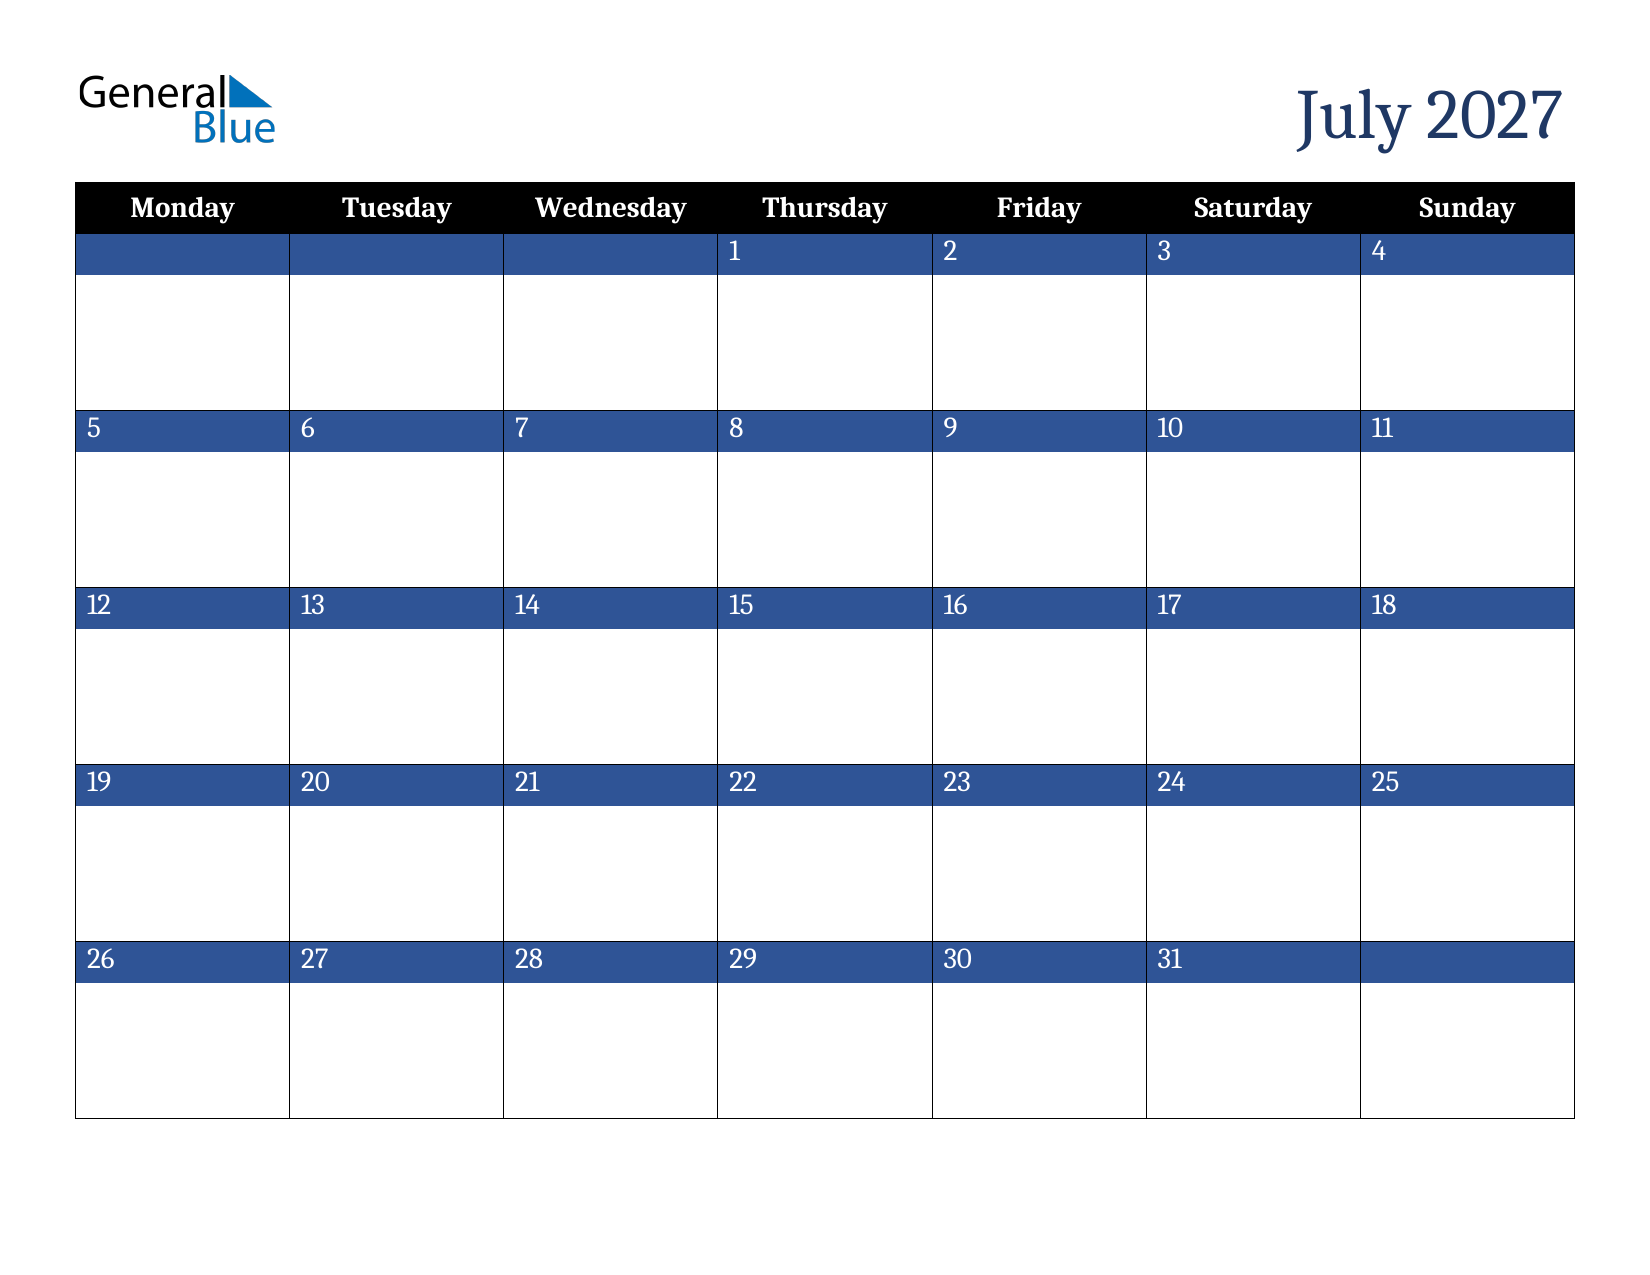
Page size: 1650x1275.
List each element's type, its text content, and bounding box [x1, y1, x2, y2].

table_cell Friday [933, 183, 1146, 233]
table_cell [290, 452, 503, 587]
table_cell 7 [504, 411, 717, 452]
table_cell Tuesday [290, 183, 503, 233]
table_cell 10 [1147, 411, 1360, 452]
table_cell 14 [504, 588, 717, 629]
table_cell [1147, 806, 1360, 941]
table_header July 2027 [504, 75, 1574, 182]
table_cell [1147, 983, 1360, 1118]
table_cell Sunday [1361, 183, 1574, 233]
table_cell 25 [1361, 765, 1574, 806]
table_cell [76, 806, 289, 941]
table_cell 11 [1361, 411, 1574, 452]
table_cell [504, 275, 717, 410]
table_cell 23 [933, 765, 1146, 806]
table_cell [76, 452, 289, 587]
table_cell 31 [1147, 942, 1360, 983]
table_cell [504, 983, 717, 1118]
table_cell [1361, 452, 1574, 587]
table_cell [1361, 942, 1574, 983]
picture [79, 75, 275, 143]
table_cell 21 [504, 765, 717, 806]
table_cell 9 [933, 411, 1146, 452]
table_cell [1147, 275, 1360, 410]
table_cell 30 [933, 942, 1146, 983]
table_cell 1 [718, 234, 932, 275]
table_cell 2 [933, 234, 1146, 275]
table_cell [718, 275, 932, 410]
table_cell Wednesday [504, 183, 717, 233]
table_cell [1361, 629, 1574, 764]
table_cell [290, 806, 503, 941]
table_cell [718, 983, 932, 1118]
table_cell [76, 234, 289, 275]
table_cell 27 [290, 942, 503, 983]
table_cell 6 [290, 411, 503, 452]
table_cell [1361, 983, 1574, 1118]
table_cell [933, 629, 1146, 764]
table_cell [290, 275, 503, 410]
table_cell [1361, 275, 1574, 410]
table_cell 19 [76, 765, 289, 806]
table_cell [290, 629, 503, 764]
table_cell 16 [933, 588, 1146, 629]
table_cell Saturday [1147, 183, 1360, 233]
table_cell [718, 629, 932, 764]
table_cell 12 [76, 588, 289, 629]
table_cell [76, 983, 289, 1118]
table_cell 3 [1147, 234, 1360, 275]
table_cell [504, 452, 717, 587]
table_cell [76, 629, 289, 764]
table_cell [718, 806, 932, 941]
table_cell 15 [718, 588, 932, 629]
table_cell [290, 234, 503, 275]
table_cell [933, 806, 1146, 941]
table_cell [718, 452, 932, 587]
table_cell [504, 234, 717, 275]
table_cell 18 [1361, 588, 1574, 629]
table_cell [933, 983, 1146, 1118]
table_cell Thursday [718, 183, 932, 233]
table_cell 24 [1147, 765, 1360, 806]
table_cell [933, 275, 1146, 410]
table_cell 4 [1361, 234, 1574, 275]
table_cell 26 [76, 942, 289, 983]
table_cell 8 [718, 411, 932, 452]
table_cell [290, 983, 503, 1118]
table_cell [1361, 806, 1574, 941]
table_cell [933, 452, 1146, 587]
table_cell [504, 629, 717, 764]
table_cell 22 [718, 765, 932, 806]
table_cell [1147, 452, 1360, 587]
table_cell 13 [290, 588, 503, 629]
table_cell 20 [290, 765, 503, 806]
table_cell 29 [718, 942, 932, 983]
table_cell 28 [504, 942, 717, 983]
table_cell Monday [76, 183, 289, 233]
table_cell [1147, 629, 1360, 764]
table_cell [504, 806, 717, 941]
table_cell 17 [1147, 588, 1360, 629]
table_cell 5 [76, 411, 289, 452]
table_header [76, 75, 503, 182]
table_cell [76, 275, 289, 410]
